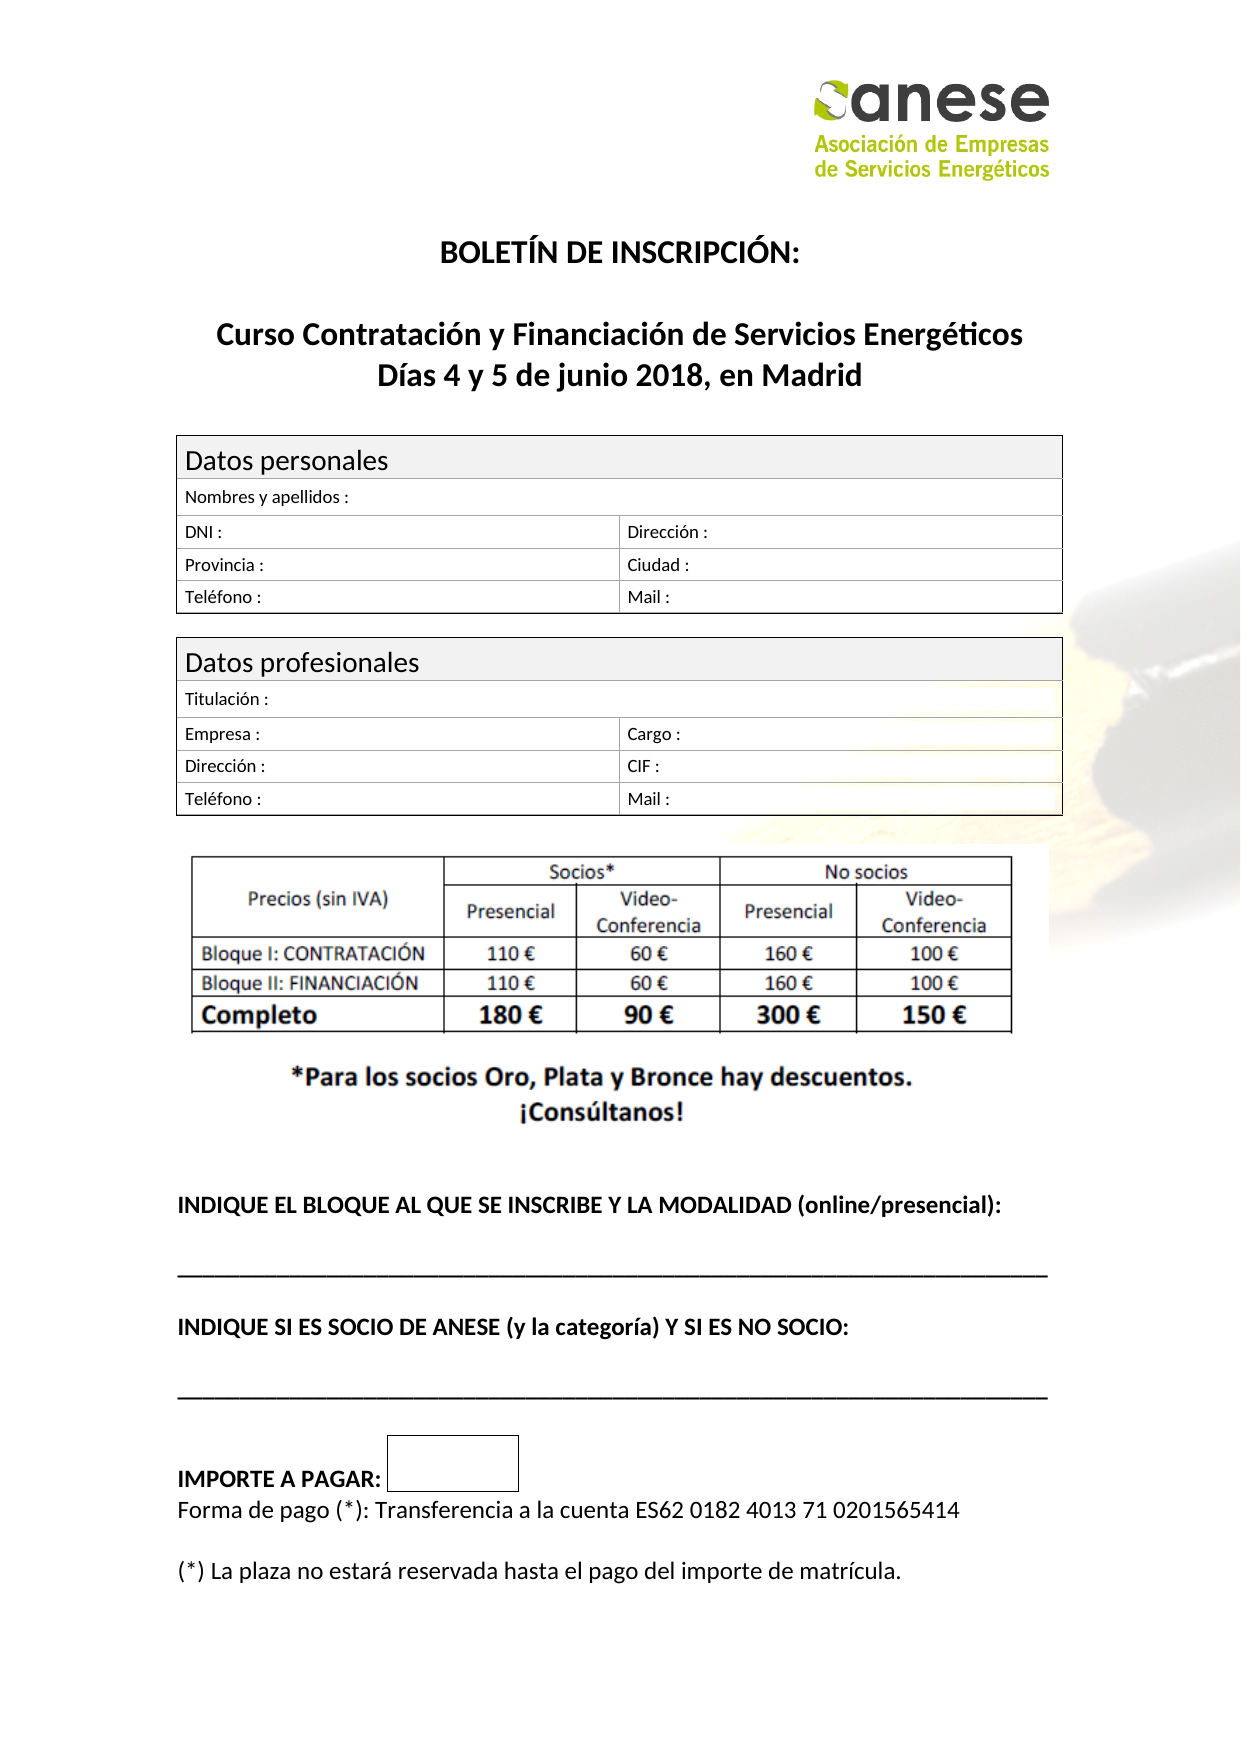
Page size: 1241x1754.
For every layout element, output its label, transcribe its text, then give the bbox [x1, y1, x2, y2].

table_header [177, 549, 619, 580]
table_header [620, 516, 1062, 548]
text Curso Contratación y Financiación de Servicios Energéticos [177, 313, 1063, 354]
table_header [177, 581, 619, 612]
table_header [177, 516, 619, 548]
table_header [177, 783, 619, 814]
table_header [620, 549, 1062, 580]
table_header [177, 751, 619, 782]
table_header [620, 581, 1062, 612]
text INDIQUE SI ES SOCIO DE ANESE (y la categoría) Y SI ES NO SOCIO: [177, 1311, 1063, 1341]
text Días 4 y 5 de junio 2018, en Madrid [177, 354, 1063, 394]
text INDIQUE EL BLOQUE AL QUE SE INSCRIBE Y LA MODALIDAD (online/presencial): [177, 1189, 1063, 1219]
text ______________________________________________________________________ [177, 1250, 1063, 1280]
table_header [620, 783, 1062, 814]
picture [800, 73, 1064, 191]
text IMPORTE A PAGAR: [177, 1463, 1063, 1494]
table_header [177, 718, 619, 750]
table_header [177, 479, 1062, 513]
table_header [177, 681, 1062, 715]
table_header [620, 718, 1062, 750]
picture [162, 844, 1049, 1159]
text Forma de pago (*): Transferencia a la cuenta ES62 0182 4013 71 0201565414 [177, 1494, 1063, 1524]
table_header [620, 751, 1062, 782]
text (*) La plaza no estará reservada hasta el pago del importe de matrícula. [177, 1555, 1063, 1586]
text BOLETÍN DE INSCRIPCIÓN: [177, 232, 1063, 272]
text ______________________________________________________________________ [177, 1372, 1063, 1402]
